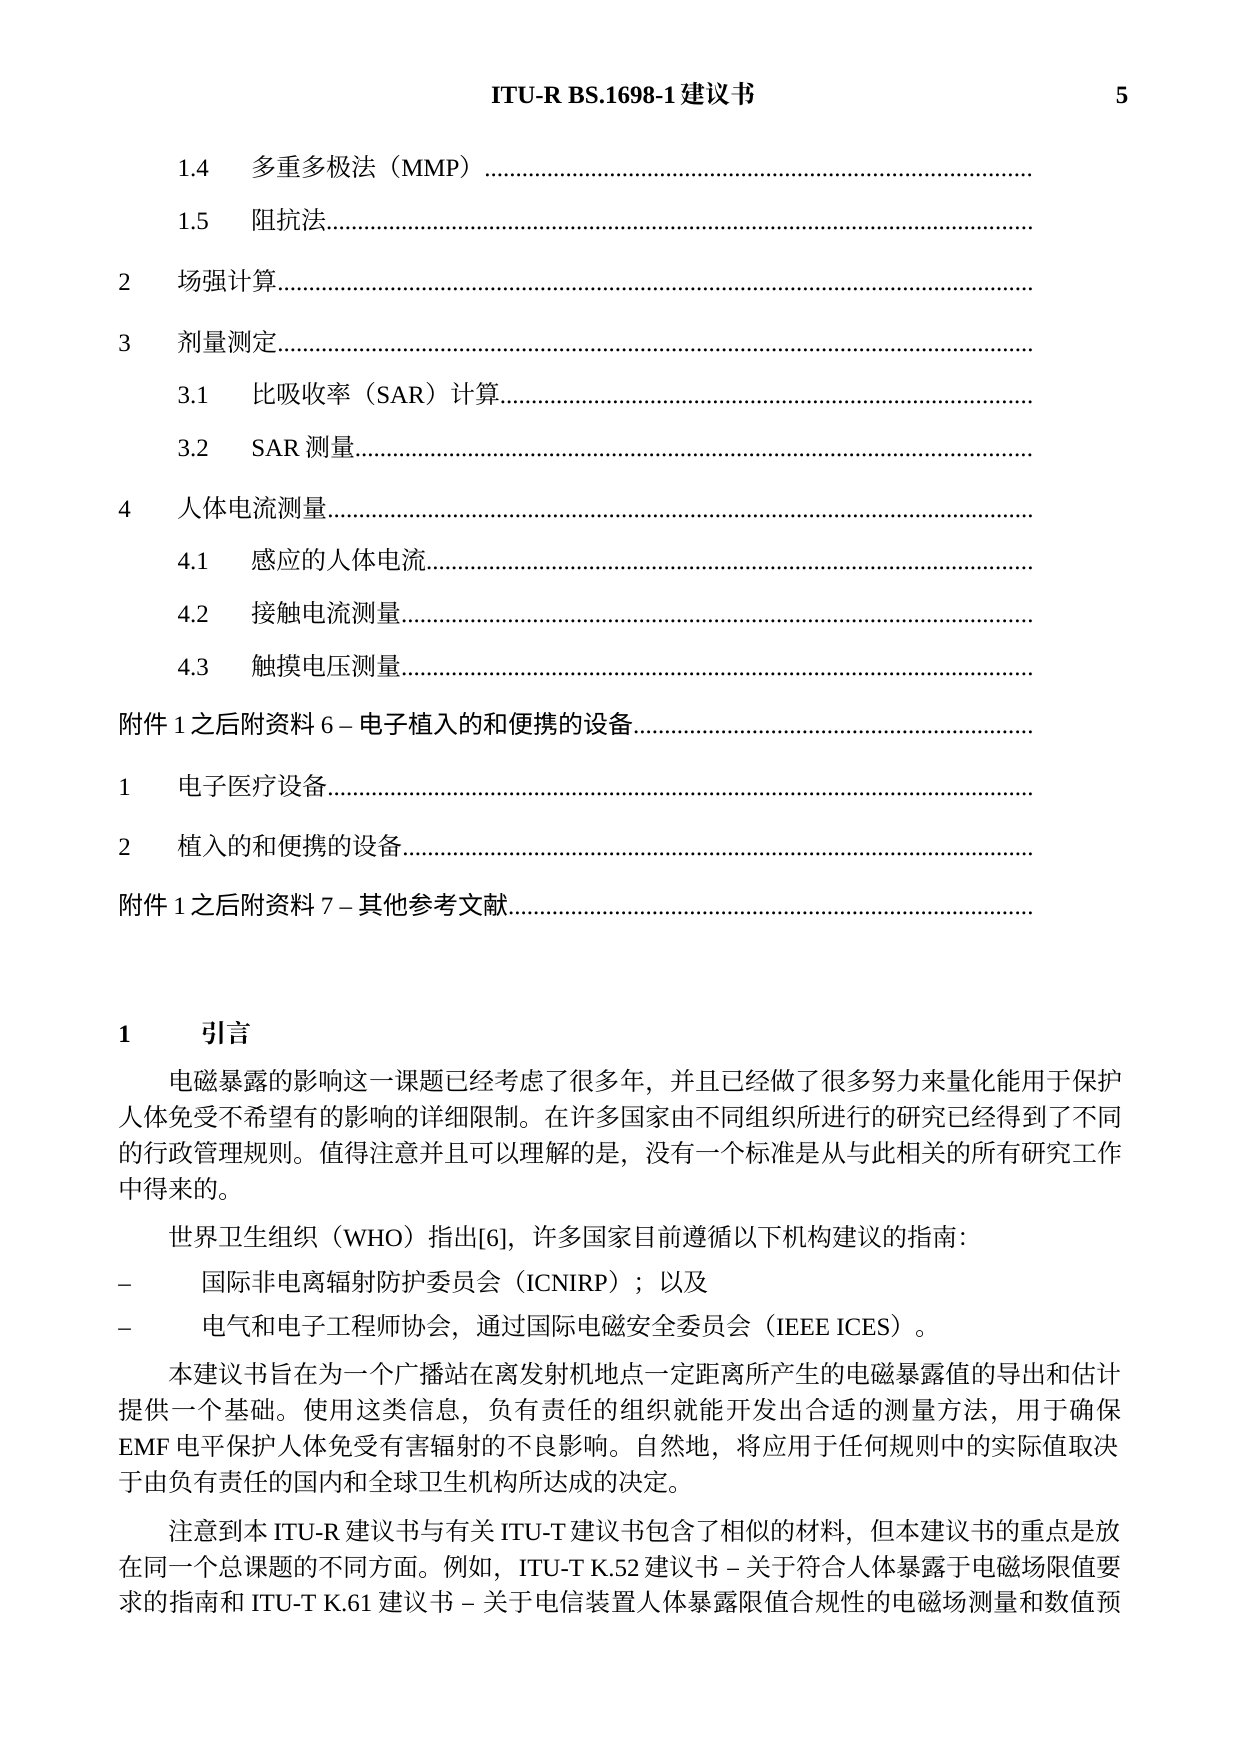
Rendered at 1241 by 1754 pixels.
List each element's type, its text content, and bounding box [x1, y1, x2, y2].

text 本建议书旨在为一个广播站在离发射机地点一定距离所产生的电磁暴露值的导出和估计提供一个基础。使用这类信息，负有责任的组织就能开发出合适的测量方法，用于确保EMF电平保护人体免受有害辐射的不良影响。自然地，将应用于任何规则中的实际值取决于由负有责任的国内和全球卫生机构所达成的决定。 [118, 1355, 1122, 1499]
text – 电气和电子工程师协会，通过国际电磁安全委员会（IEEE ICES）。 [118, 1307, 1122, 1342]
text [118, 1511, 1122, 1619]
text – 国际非电离辐射防护委员会（ICNIRP）；以及 [118, 1262, 1122, 1298]
text 世界卫生组织（WHO）指出[6]，许多国家目前遵循以下机构建议的指南： [118, 1218, 1122, 1254]
subtitle 1 引言 [118, 1013, 1122, 1049]
text 电磁暴露的影响这一课题已经考虑了很多年，并且已经做了很多努力来量化能用于保护人体免受不希望有的影响的详细限制。在许多国家由不同组织所进行的研究已经得到了不同的行政管理规则。值得注意并且可以理解的是，没有一个标准是从与此相关的所有研究工作中得来的。 [118, 1062, 1122, 1206]
